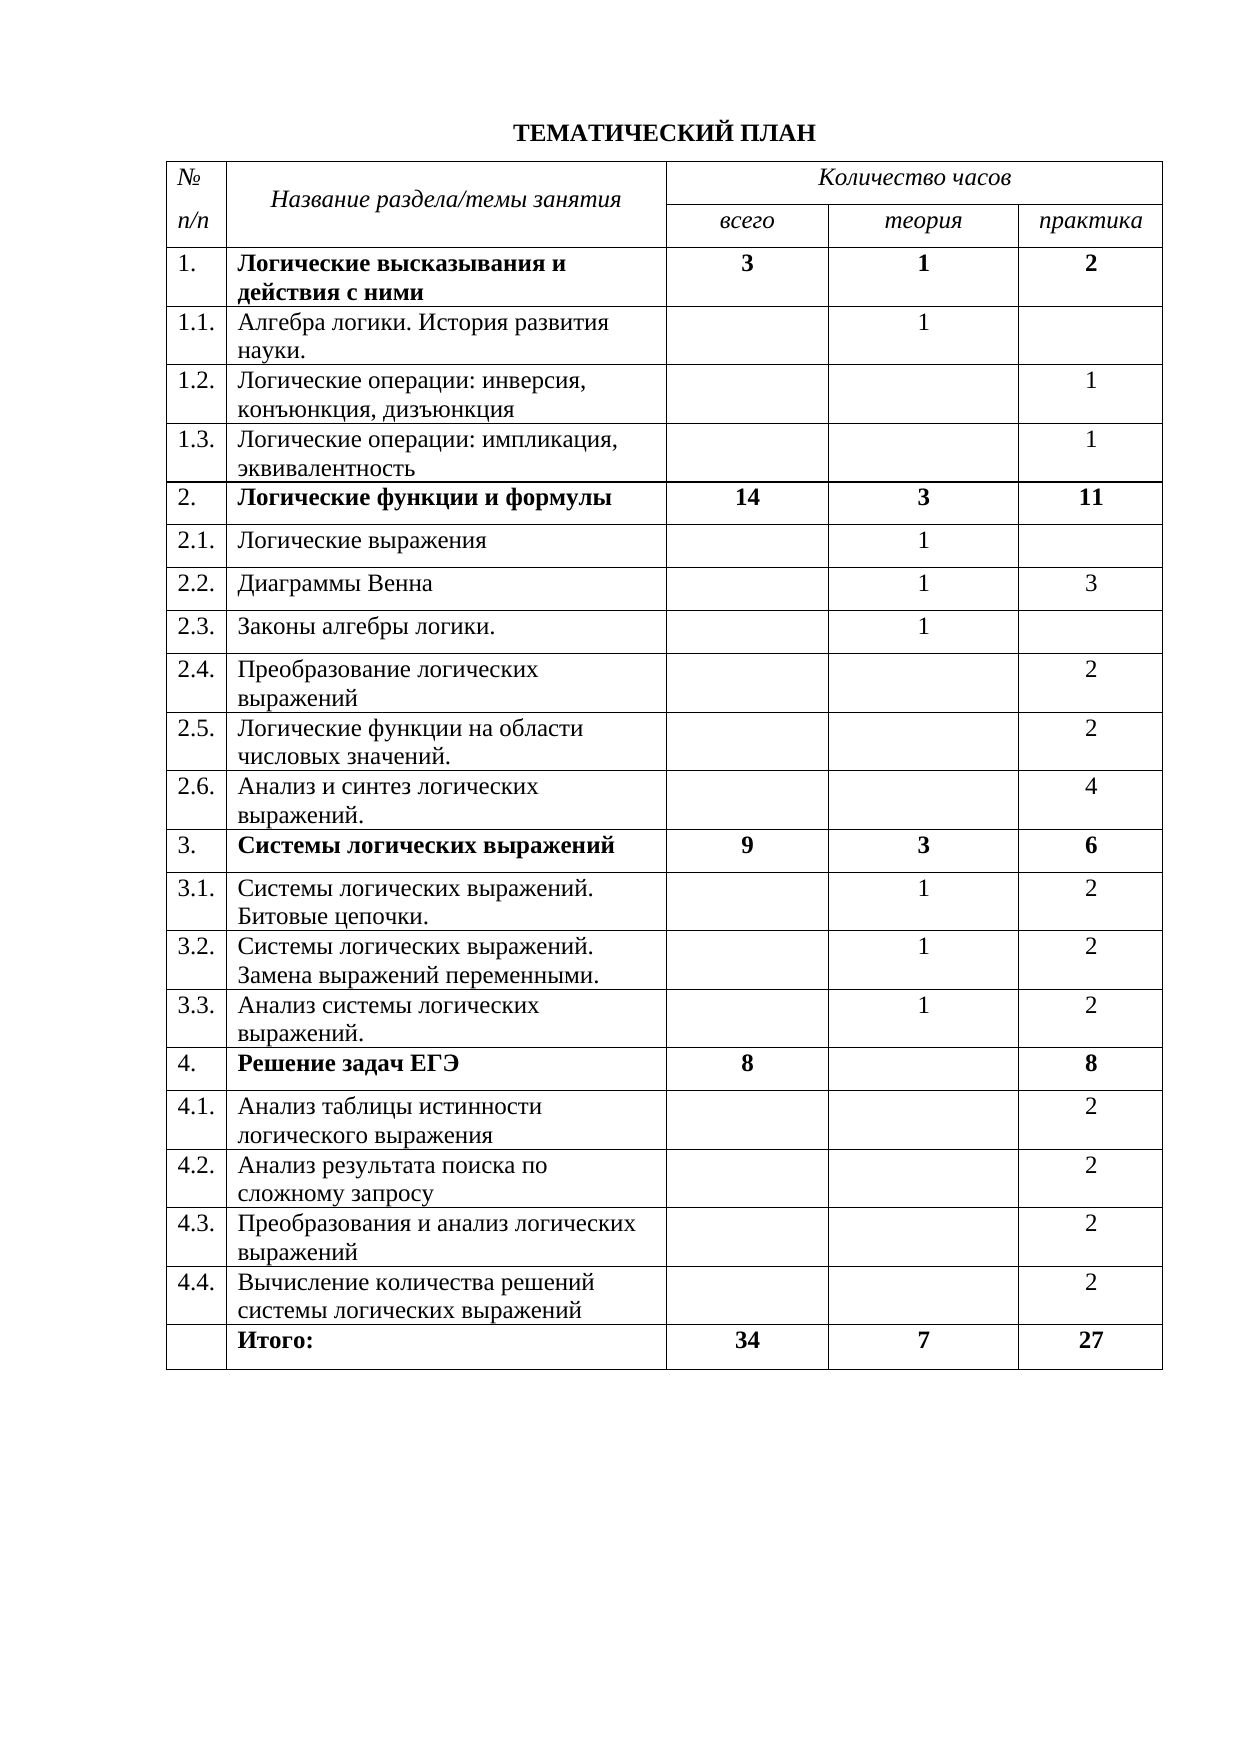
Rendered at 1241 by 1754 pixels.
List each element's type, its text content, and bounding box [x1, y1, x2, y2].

table_cell [167, 1325, 226, 1368]
table_cell 27 [1019, 1325, 1162, 1368]
table_cell 2 [1019, 931, 1162, 989]
table_cell Анализ таблицы истинности логического выражения [227, 1091, 666, 1149]
table_cell [667, 1267, 828, 1324]
table_cell Системы логических выражений [227, 830, 666, 872]
table_cell практика [1019, 205, 1162, 247]
table_cell Итого: [227, 1325, 666, 1368]
table_cell 3. [167, 830, 226, 872]
table_cell [829, 771, 1018, 829]
table_cell [667, 525, 828, 567]
table_cell [667, 931, 828, 989]
table_cell 3.2. [167, 931, 226, 989]
table_cell 3.3. [167, 990, 226, 1047]
table_cell 1 [829, 248, 1018, 306]
table_cell 8 [1019, 1048, 1162, 1090]
table_cell 1.3. [167, 424, 226, 481]
table_cell [1019, 611, 1162, 653]
table_cell 4.4. [167, 1267, 226, 1324]
table_cell 3.1. [167, 873, 226, 930]
table_cell 11 [1019, 483, 1162, 524]
table_cell Законы алгебры логики. [227, 611, 666, 653]
table_cell Системы логических выражений. Битовые цепочки. [227, 873, 666, 930]
table_cell 2 [1019, 654, 1162, 712]
table_cell [829, 1048, 1018, 1090]
table_cell Преобразования и анализ логических выражений [227, 1208, 666, 1266]
table_cell [667, 654, 828, 712]
table_cell 2.1. [167, 525, 226, 567]
table_cell 2 [1019, 248, 1162, 306]
table_cell 2 [1019, 1267, 1162, 1324]
table_cell Логические операции: импликация, эквивалентность [227, 424, 666, 481]
table_cell Диаграммы Венна [227, 568, 666, 610]
table_cell Преобразование логических выражений [227, 654, 666, 712]
table_cell Логические функции на области числовых значений. [227, 713, 666, 770]
table_cell 2.3. [167, 611, 226, 653]
table_cell 1. [167, 248, 226, 306]
table_cell 4. [167, 1048, 226, 1090]
table_cell 2 [1019, 990, 1162, 1047]
table_cell [829, 1208, 1018, 1266]
table_cell [829, 713, 1018, 770]
table_cell Системы логических выражений. Замена выражений переменными. [227, 931, 666, 989]
table_cell 1 [1019, 365, 1162, 423]
table_cell Анализ и синтез логических выражений. [227, 771, 666, 829]
table_cell 4.2. [167, 1150, 226, 1207]
table_cell Алгебра логики. История развития науки. [227, 307, 666, 364]
table_header Количество часов [667, 162, 1162, 204]
table_cell [667, 568, 828, 610]
table_cell Логические выражения [227, 525, 666, 567]
table_cell 1 [829, 931, 1018, 989]
table_cell 4.3. [167, 1208, 226, 1266]
table_cell [829, 365, 1018, 423]
table_cell [667, 1150, 828, 1207]
table_cell [829, 1091, 1018, 1149]
table_cell [829, 1150, 1018, 1207]
table_cell 14 [667, 483, 828, 524]
table_cell 1 [829, 611, 1018, 653]
table_cell [1019, 525, 1162, 567]
table_cell [667, 611, 828, 653]
table_cell 2.2. [167, 568, 226, 610]
table_cell [667, 771, 828, 829]
table_cell Логические операции: инверсия, конъюнкция, дизъюнкция [227, 365, 666, 423]
table_cell 1 [1019, 424, 1162, 481]
table_cell Решение задач ЕГЭ [227, 1048, 666, 1090]
table_cell 1 [829, 990, 1018, 1047]
table_cell 2 [1019, 713, 1162, 770]
table_cell 1 [829, 307, 1018, 364]
table_cell [829, 424, 1018, 481]
table_cell 2 [1019, 1091, 1162, 1149]
table_cell 2 [1019, 1150, 1162, 1207]
table_cell 7 [829, 1325, 1018, 1368]
table_cell Анализ системы логических выражений. [227, 990, 666, 1047]
table_cell [667, 990, 828, 1047]
table_cell [667, 873, 828, 930]
table_cell 2 [1019, 1208, 1162, 1266]
table_cell [667, 365, 828, 423]
table_cell 4 [1019, 771, 1162, 829]
table_cell всего [667, 205, 828, 247]
table_cell 3 [667, 248, 828, 306]
table_cell 2.5. [167, 713, 226, 770]
table_cell Вычисление количества решений системы логических выражений [227, 1267, 666, 1324]
table_header Название раздела/темы занятия [227, 162, 666, 247]
table_cell 1 [829, 873, 1018, 930]
table_cell [829, 654, 1018, 712]
table_cell [667, 1091, 828, 1149]
text ТЕМАТИЧЕСКИЙ ПЛАН [177, 118, 1152, 147]
table_cell 2.6. [167, 771, 226, 829]
table_cell [667, 307, 828, 364]
table_cell 3 [1019, 568, 1162, 610]
table_cell Логические функции и формулы [227, 483, 666, 524]
table_cell [1019, 307, 1162, 364]
table_cell 9 [667, 830, 828, 872]
table_cell 2.4. [167, 654, 226, 712]
table_cell 1 [829, 568, 1018, 610]
table_cell 3 [829, 830, 1018, 872]
table_header № п/п [167, 162, 226, 247]
table_cell 2 [1019, 873, 1162, 930]
table_cell 1.1. [167, 307, 226, 364]
table_cell 1 [829, 525, 1018, 567]
table_cell 4.1. [167, 1091, 226, 1149]
table_cell Логические высказывания и действия с ними [227, 248, 666, 306]
table_cell Анализ результата поиска по сложному запросу [227, 1150, 666, 1207]
table_cell [667, 713, 828, 770]
table_cell 1.2. [167, 365, 226, 423]
table_cell теория [829, 205, 1018, 247]
table_cell 6 [1019, 830, 1162, 872]
table_cell [829, 1267, 1018, 1324]
table_cell [667, 424, 828, 481]
table_cell 3 [829, 483, 1018, 524]
table_cell 34 [667, 1325, 828, 1368]
table_cell 2. [167, 483, 226, 524]
table_cell 8 [667, 1048, 828, 1090]
table_cell [667, 1208, 828, 1266]
